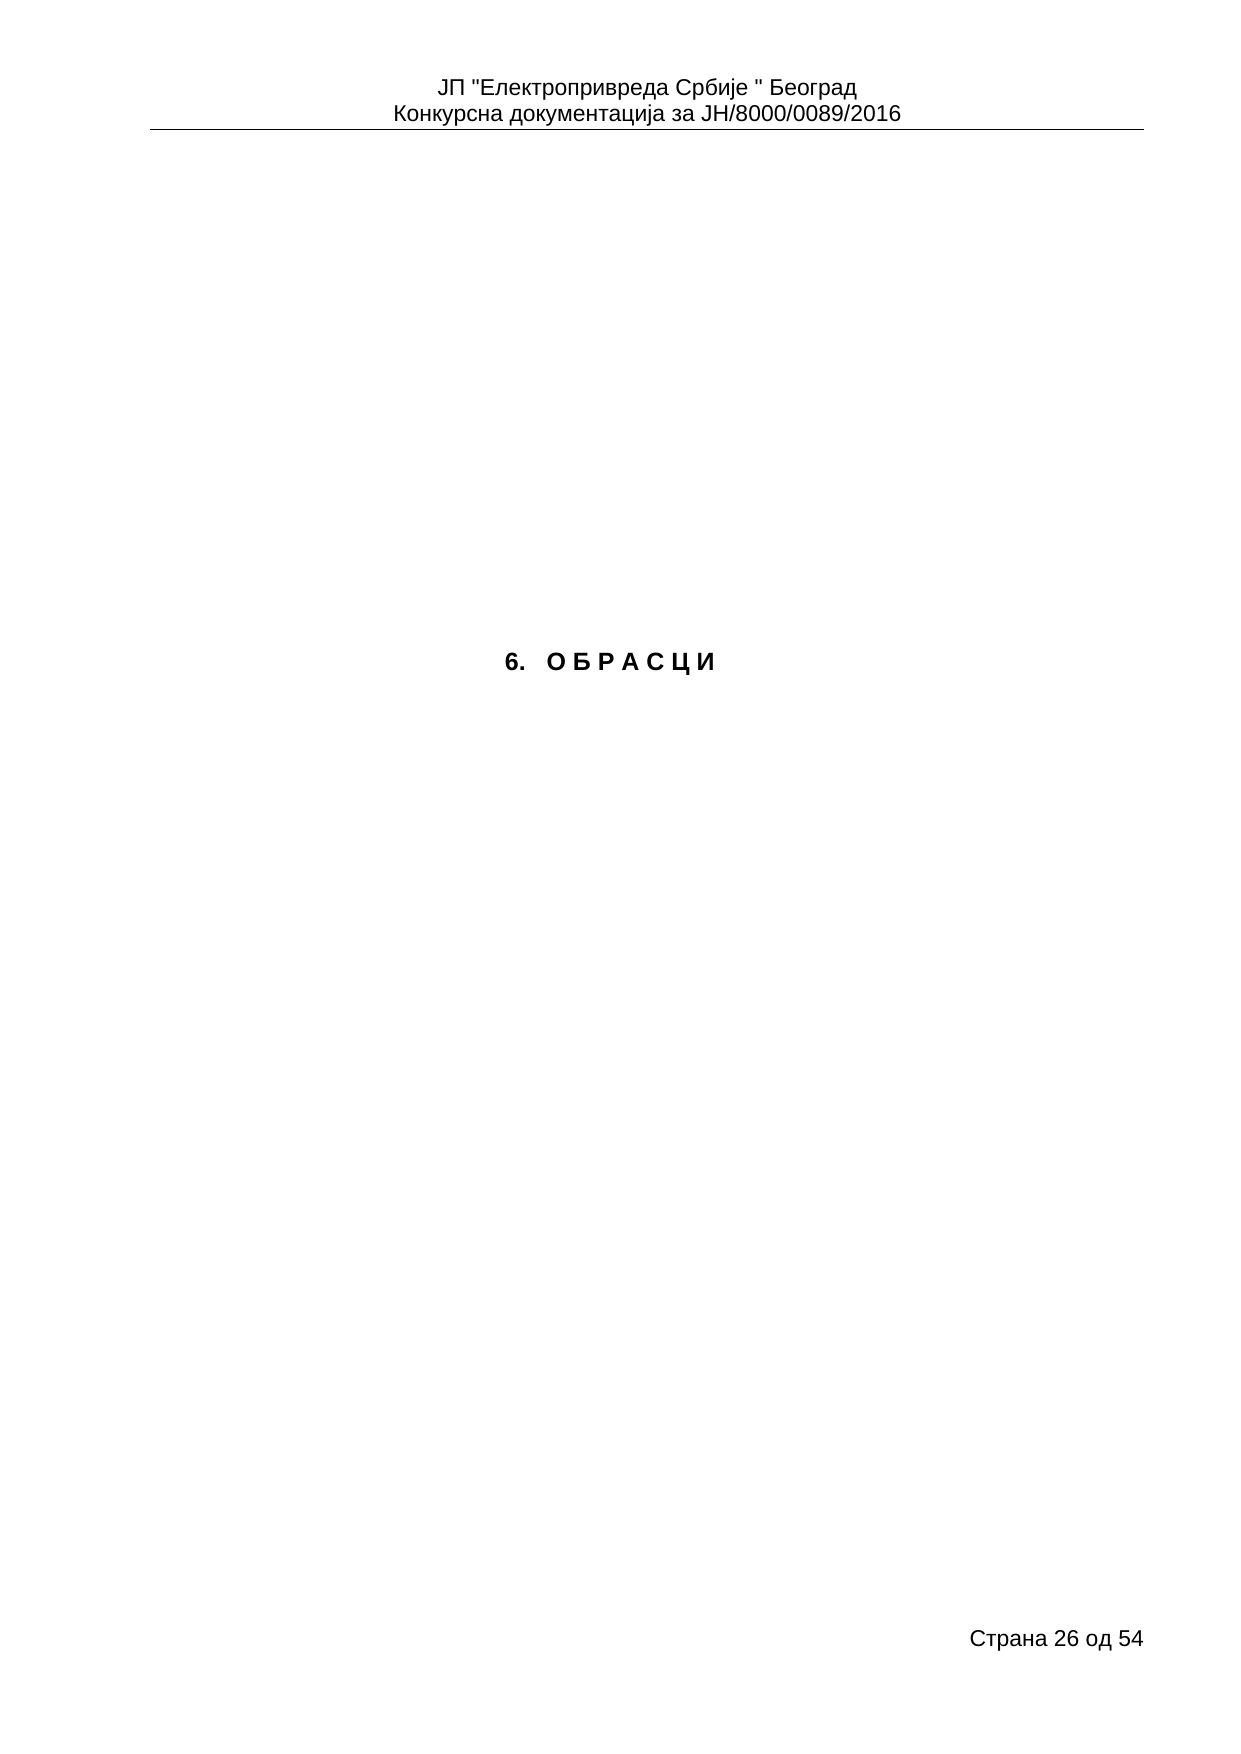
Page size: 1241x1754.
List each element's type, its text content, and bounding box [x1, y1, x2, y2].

title 6. О Б Р А С Ц И [75, 647, 1144, 676]
